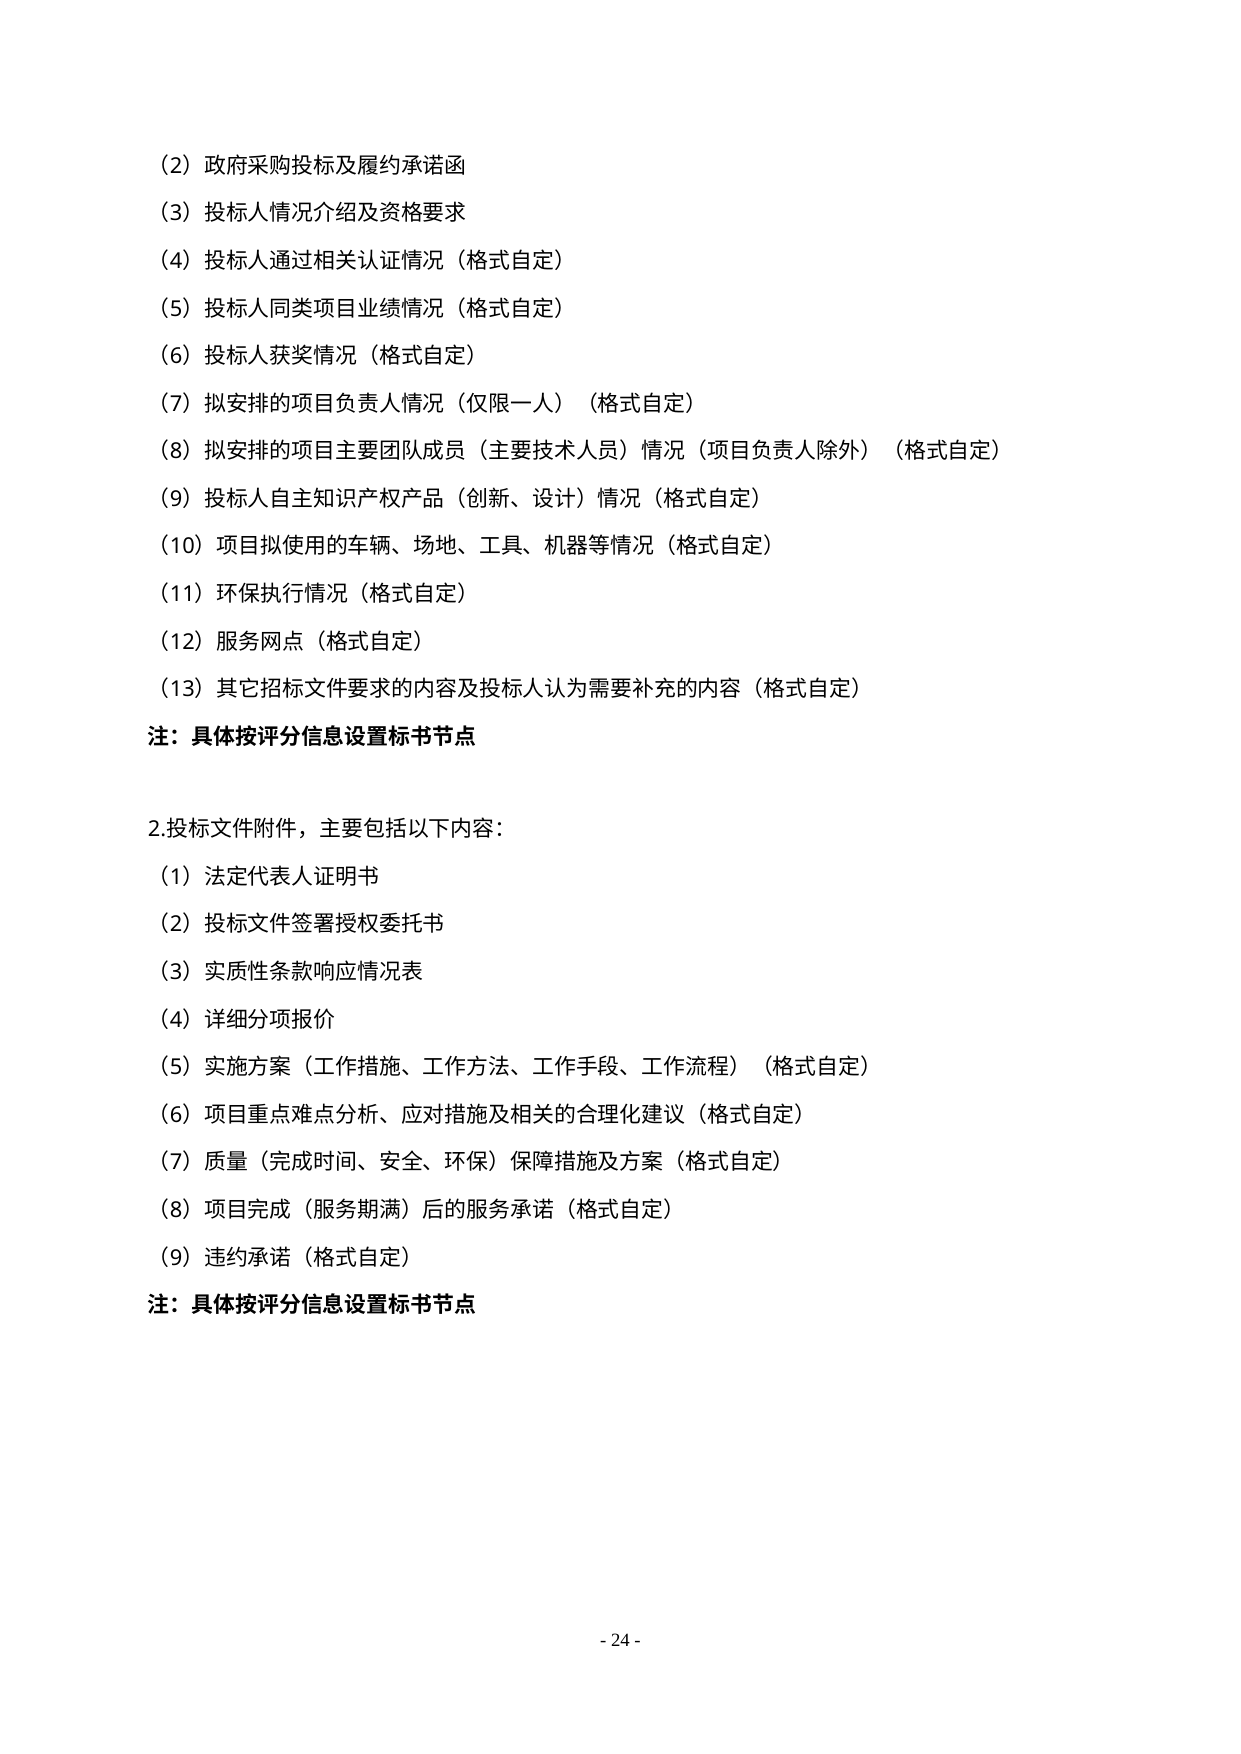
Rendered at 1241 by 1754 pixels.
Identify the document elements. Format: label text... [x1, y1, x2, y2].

text 注：具体按评分信息设置标书节点 [148, 1287, 1092, 1319]
text （4）投标人通过相关认证情况（格式自定） [148, 243, 1092, 275]
text （4）详细分项报价 [148, 1002, 1092, 1033]
text （10）项目拟使用的车辆、场地、工具、机器等情况（格式自定） [148, 528, 1092, 560]
text （5）实施方案（工作措施、工作方法、工作手段、工作流程）（格式自定） [148, 1049, 1092, 1081]
text （8）项目完成（服务期满）后的服务承诺（格式自定） [148, 1192, 1092, 1224]
text （9）投标人自主知识产权产品（创新、设计）情况（格式自定） [148, 481, 1092, 513]
text （6）项目重点难点分析、应对措施及相关的合理化建议（格式自定） [148, 1097, 1092, 1128]
text （3）实质性条款响应情况表 [148, 954, 1092, 986]
text （1）法定代表人证明书 [148, 859, 1092, 891]
text （2）政府采购投标及履约承诺函 [148, 148, 1092, 179]
text 2.投标文件附件，主要包括以下内容： [148, 811, 1092, 843]
text （7）拟安排的项目负责人情况（仅限一人）（格式自定） [148, 386, 1092, 417]
text （2）投标文件签署授权委托书 [148, 906, 1092, 938]
text （3）投标人情况介绍及资格要求 [148, 195, 1092, 227]
text （12）服务网点（格式自定） [148, 624, 1092, 656]
text （11）环保执行情况（格式自定） [148, 576, 1092, 608]
text （8）拟安排的项目主要团队成员（主要技术人员）情况（项目负责人除外）（格式自定） [148, 433, 1092, 465]
text （7）质量（完成时间、安全、环保）保障措施及方案（格式自定） [148, 1144, 1092, 1176]
text 注：具体按评分信息设置标书节点 [148, 719, 1092, 751]
text （5）投标人同类项目业绩情况（格式自定） [148, 291, 1092, 322]
text （6）投标人获奖情况（格式自定） [148, 338, 1092, 370]
text （13）其它招标文件要求的内容及投标人认为需要补充的内容（格式自定） [148, 671, 1092, 703]
text （9）违约承诺（格式自定） [148, 1239, 1092, 1271]
